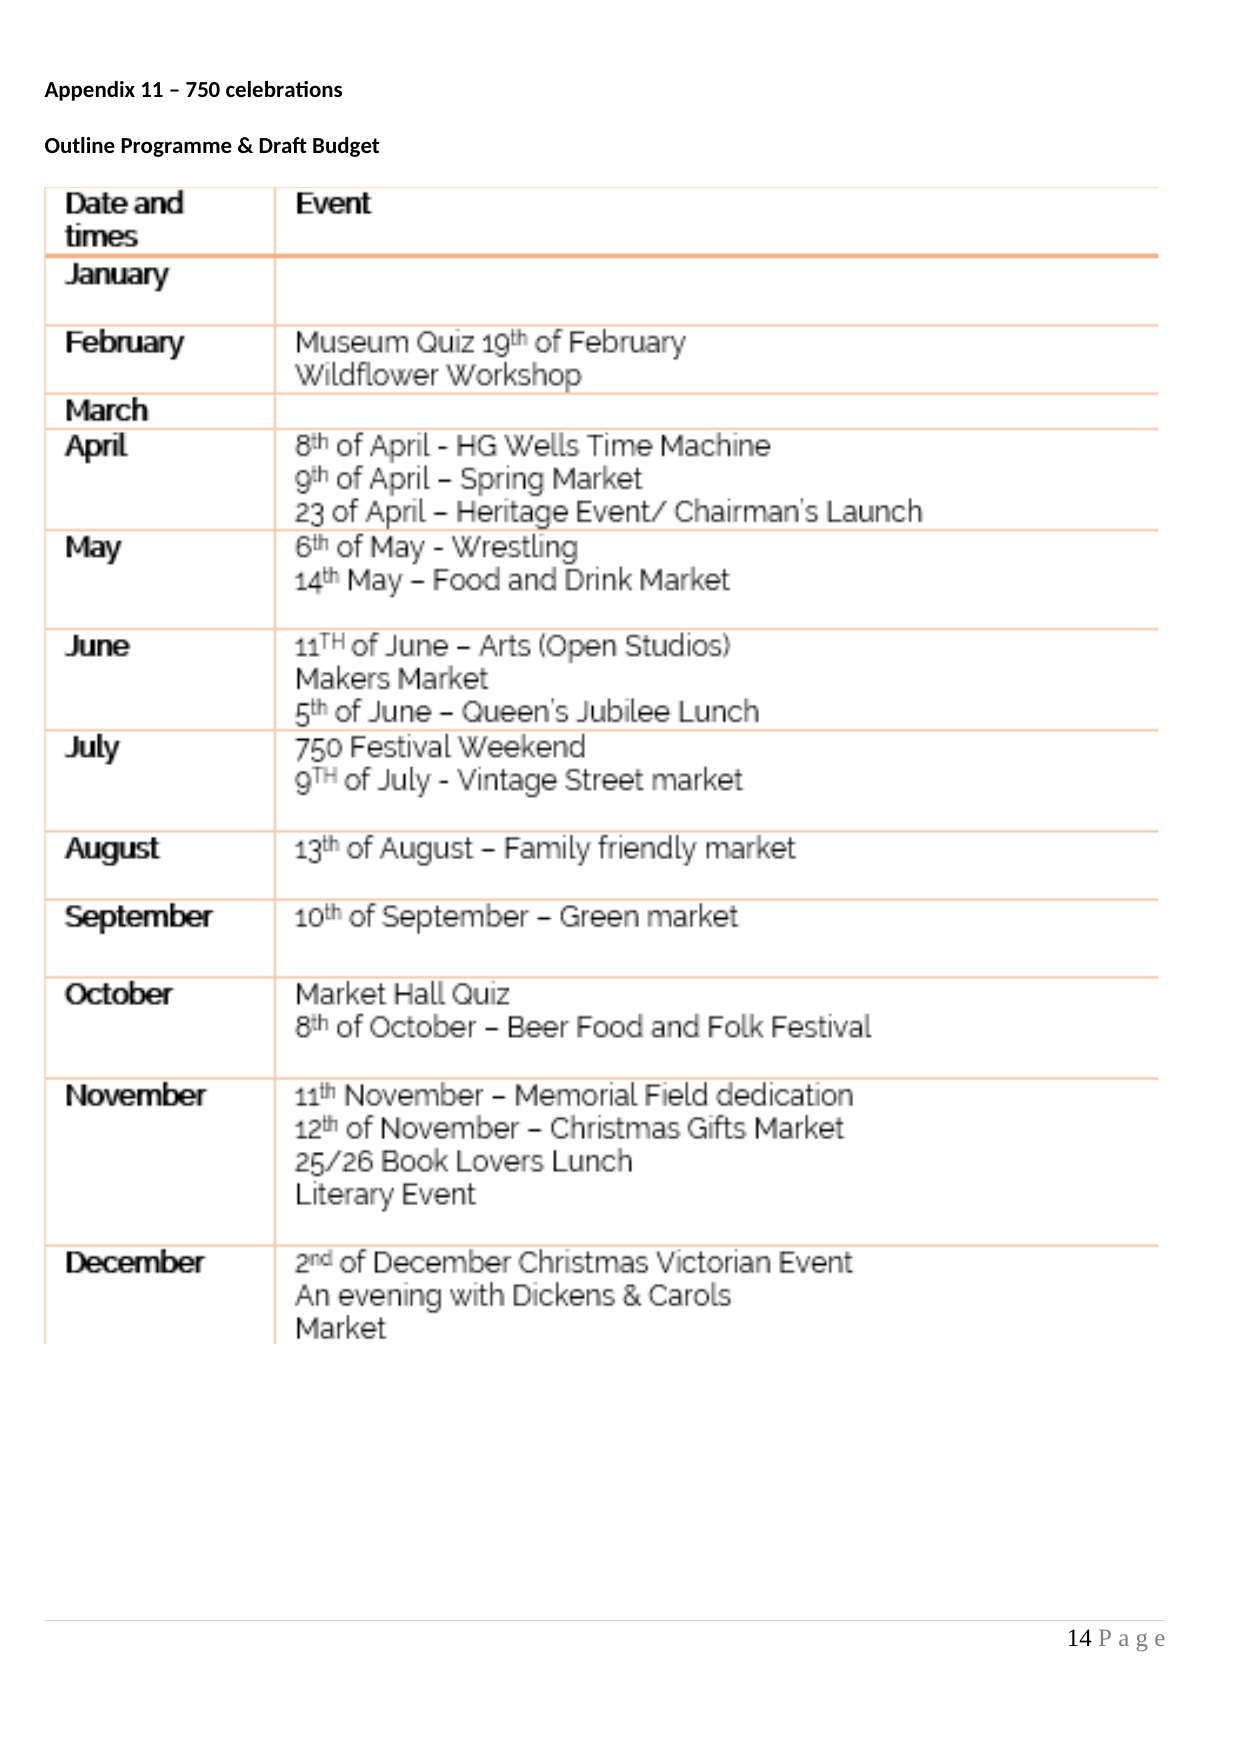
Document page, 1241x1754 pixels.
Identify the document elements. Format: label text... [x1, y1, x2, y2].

text Appendix 11 – 750 celebrations [44, 75, 1165, 103]
text Outline Programme & Draft Budget [44, 131, 1165, 159]
picture [44, 187, 1159, 1344]
